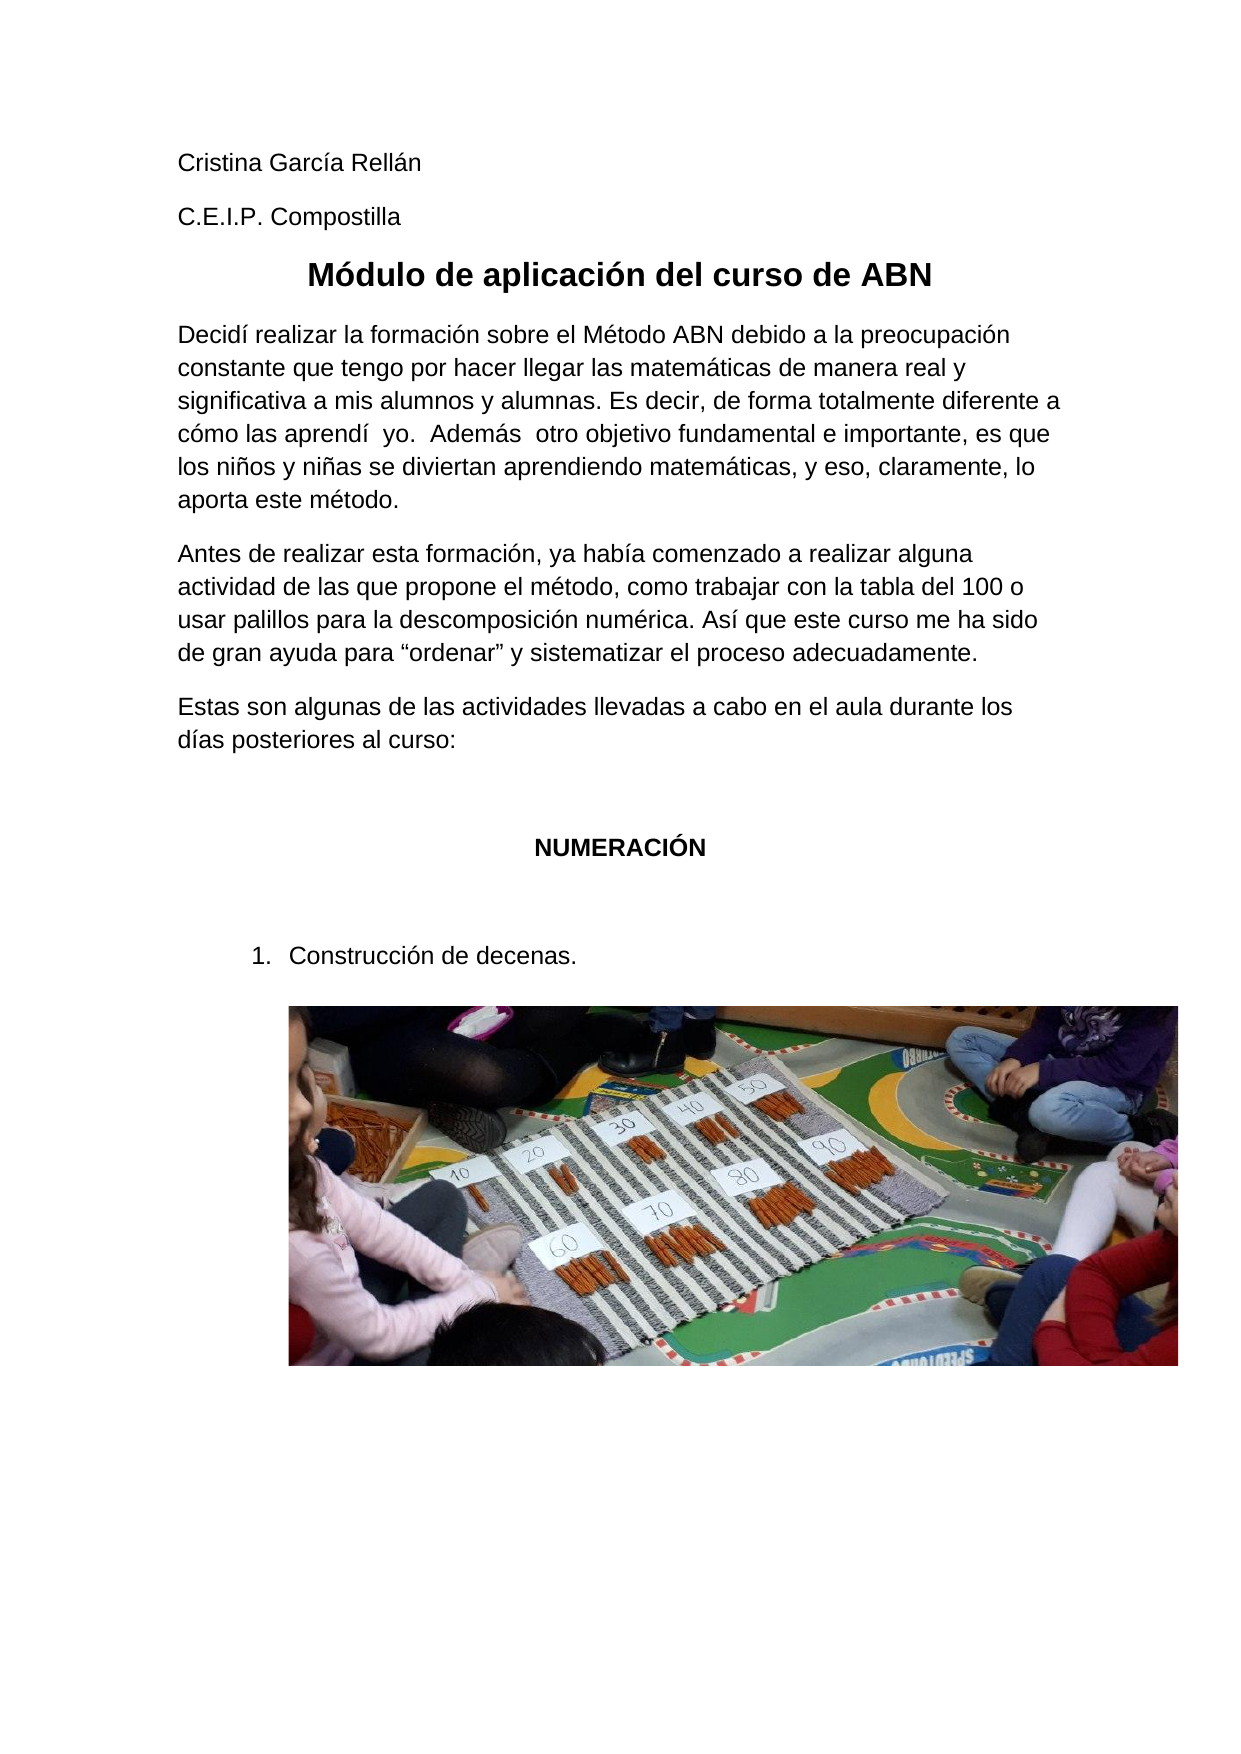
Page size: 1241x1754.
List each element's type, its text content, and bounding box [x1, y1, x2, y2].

text Decidí realizar la formación sobre el Método ABN debido a la preocupación constante que tengo por hacer llegar las matemáticas de manera real y significativa a mis alumnos y alumnas. Es decir, de forma totalmente diferente a cómo las aprendí yo. Además otro objetivo fundamental e importante, es que los niños y niñas se diviertan aprendiendo matemáticas, y eso, claramente, lo aporta este método. [177, 320, 1063, 514]
text Módulo de aplicación del curso de ABN [177, 255, 1063, 294]
text C.E.I.P. Compostilla [177, 201, 1063, 230]
list Construcción de decenas. [251, 941, 1063, 969]
text Antes de realizar esta formación, ya había comenzado a realizar alguna actividad de las que propone el método, como trabajar con la tabla del 100 o usar palillos para la descomposición numérica. Así que este curso me ha sido de gran ayuda para “ordenar” y sistematizar el proceso adecuadamente. [177, 539, 1063, 667]
text Estas son algunas de las actividades llevadas a cabo en el aula durante los días posteriores al curso: [177, 692, 1063, 754]
text NUMERACIÓN [177, 833, 1063, 862]
picture [288, 1006, 1179, 1366]
text Cristina García Rellán [177, 148, 1063, 176]
